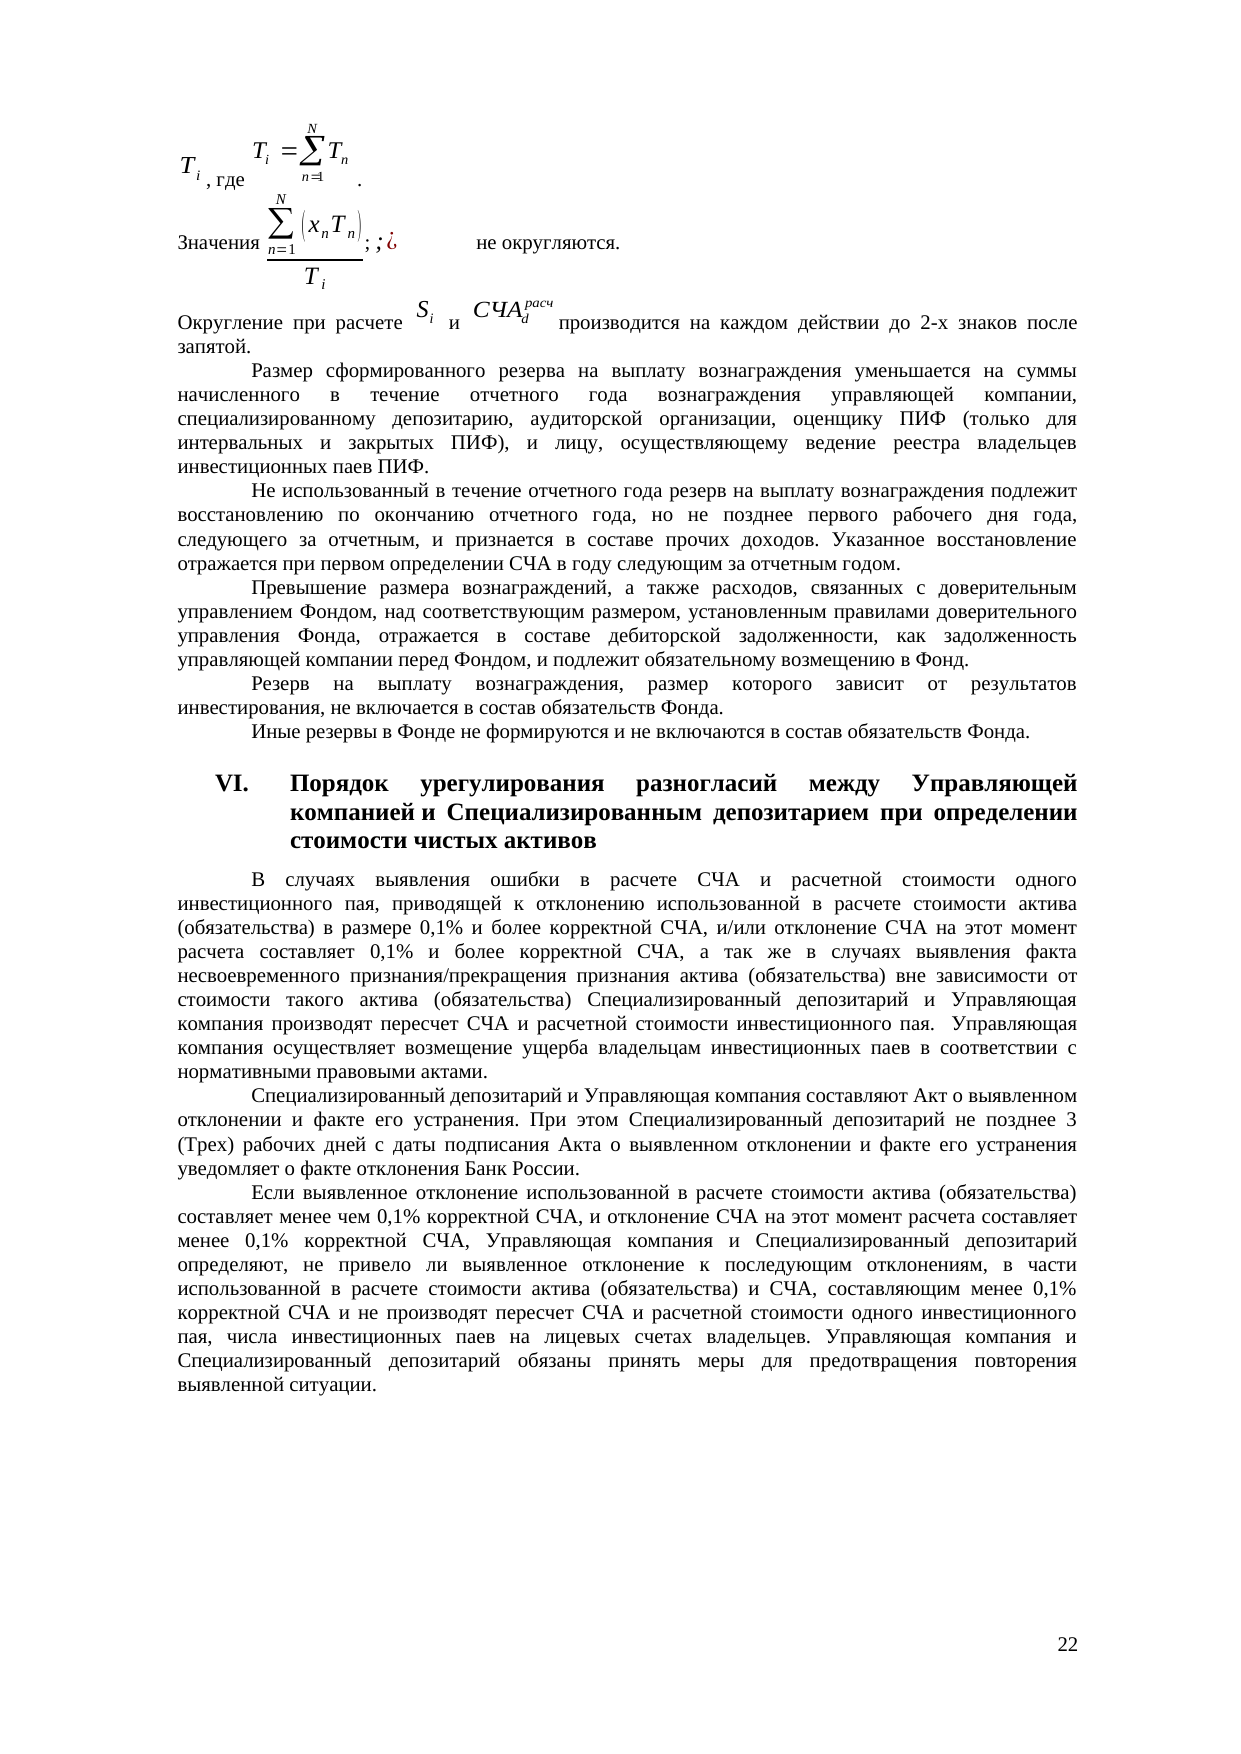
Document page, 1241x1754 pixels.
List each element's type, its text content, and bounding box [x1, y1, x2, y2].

subtitle Порядок урегулирования разногласий между Управляющей компанией и Специализированным депозитарием при определении стоимости чистых активов [215, 768, 1078, 854]
text Размер сформированного резерва на выплату вознаграждения уменьшается на суммы начисленного в течение отчетного года вознаграждения управляющей компании, специализированному депозитарию, аудиторской организации, оценщику ПИФ (только для интервальных и закрытых ПИФ), и лицу, осуществляющему ведение реестра владельцев инвестиционных паев ПИФ. [177, 358, 1078, 478]
list Специализированный депозитарий и Управляющая компания составляют Акт о выявленном отклонении и факте его устранения. При этом Специализированный депозитарий не позднее 3 (Трех) рабочих дней с даты подписания Акта о выявленном отклонении и факте его устранения уведомляет о факте отклонения Банк России. [177, 1083, 1078, 1179]
text Значения ; не округляются. [177, 191, 1078, 293]
list В случаях выявления ошибки в расчете СЧА и расчетной стоимости одного инвестиционного пая, приводящей к отклонению использованной в расчете стоимости актива (обязательства) в размере 0,1% и более корректной СЧА, и/или отклонение СЧА на этот момент расчета составляет 0,1% и более корректной СЧА, а так же в случаях выявления факта несвоевременного признания/прекращения признания актива (обязательства) вне зависимости от стоимости такого актива (обязательства) Специализированный депозитарий и Управляющая компания производят пересчет СЧА и расчетной стоимости инвестиционного пая. Управляющая компания осуществляет возмещение ущерба владельцам инвестиционных паев в соответствии с нормативными правовыми актами. [177, 867, 1078, 1083]
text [177, 118, 1078, 191]
text Превышение размера вознаграждений, а также расходов, связанных с доверительным управлением Фондом, над соответствующим размером, установленным правилами доверительного управления Фонда, отражается в составе дебиторской задолженности, как задолженность управляющей компании перед Фондом, и подлежит обязательному возмещению в Фонд. [177, 574, 1078, 671]
text Не использованный в течение отчетного года резерв на выплату вознаграждения подлежит восстановлению по окончанию отчетного года, но не позднее первого рабочего дня года, следующего за отчетным, и признается в составе прочих доходов. Указанное восстановление отражается при первом определении СЧА в году следующим за отчетным годом. [177, 478, 1078, 574]
list Резерв на выплату вознаграждения, размер которого зависит от результатов инвестирования, не включается в состав обязательств Фонда. [177, 671, 1078, 719]
text Если выявленное отклонение использованной в расчете стоимости актива (обязательства) составляет менее чем 0,1% корректной СЧА, и отклонение СЧА на этот момент расчета составляет менее 0,1% корректной СЧА, Управляющая компания и Специализированный депозитарий определяют, не привело ли выявленное отклонение к последующим отклонениям, в части использованной в расчете стоимости актива (обязательства) и СЧА, составляющим менее 0,1% корректной СЧА и не производят пересчет СЧА и расчетной стоимости одного инвестиционного пая, числа инвестиционных паев на лицевых счетах владельцев. Управляющая компания и Специализированный депозитарий обязаны принять меры для предотвращения повторения выявленной ситуации. [177, 1179, 1078, 1396]
list Иные резервы в Фонде не формируются и не включаются в состав обязательств Фонда. [177, 719, 1078, 743]
text Округление при расчете и производится на каждом действии до 2-х знаков после запятой. [177, 293, 1078, 358]
